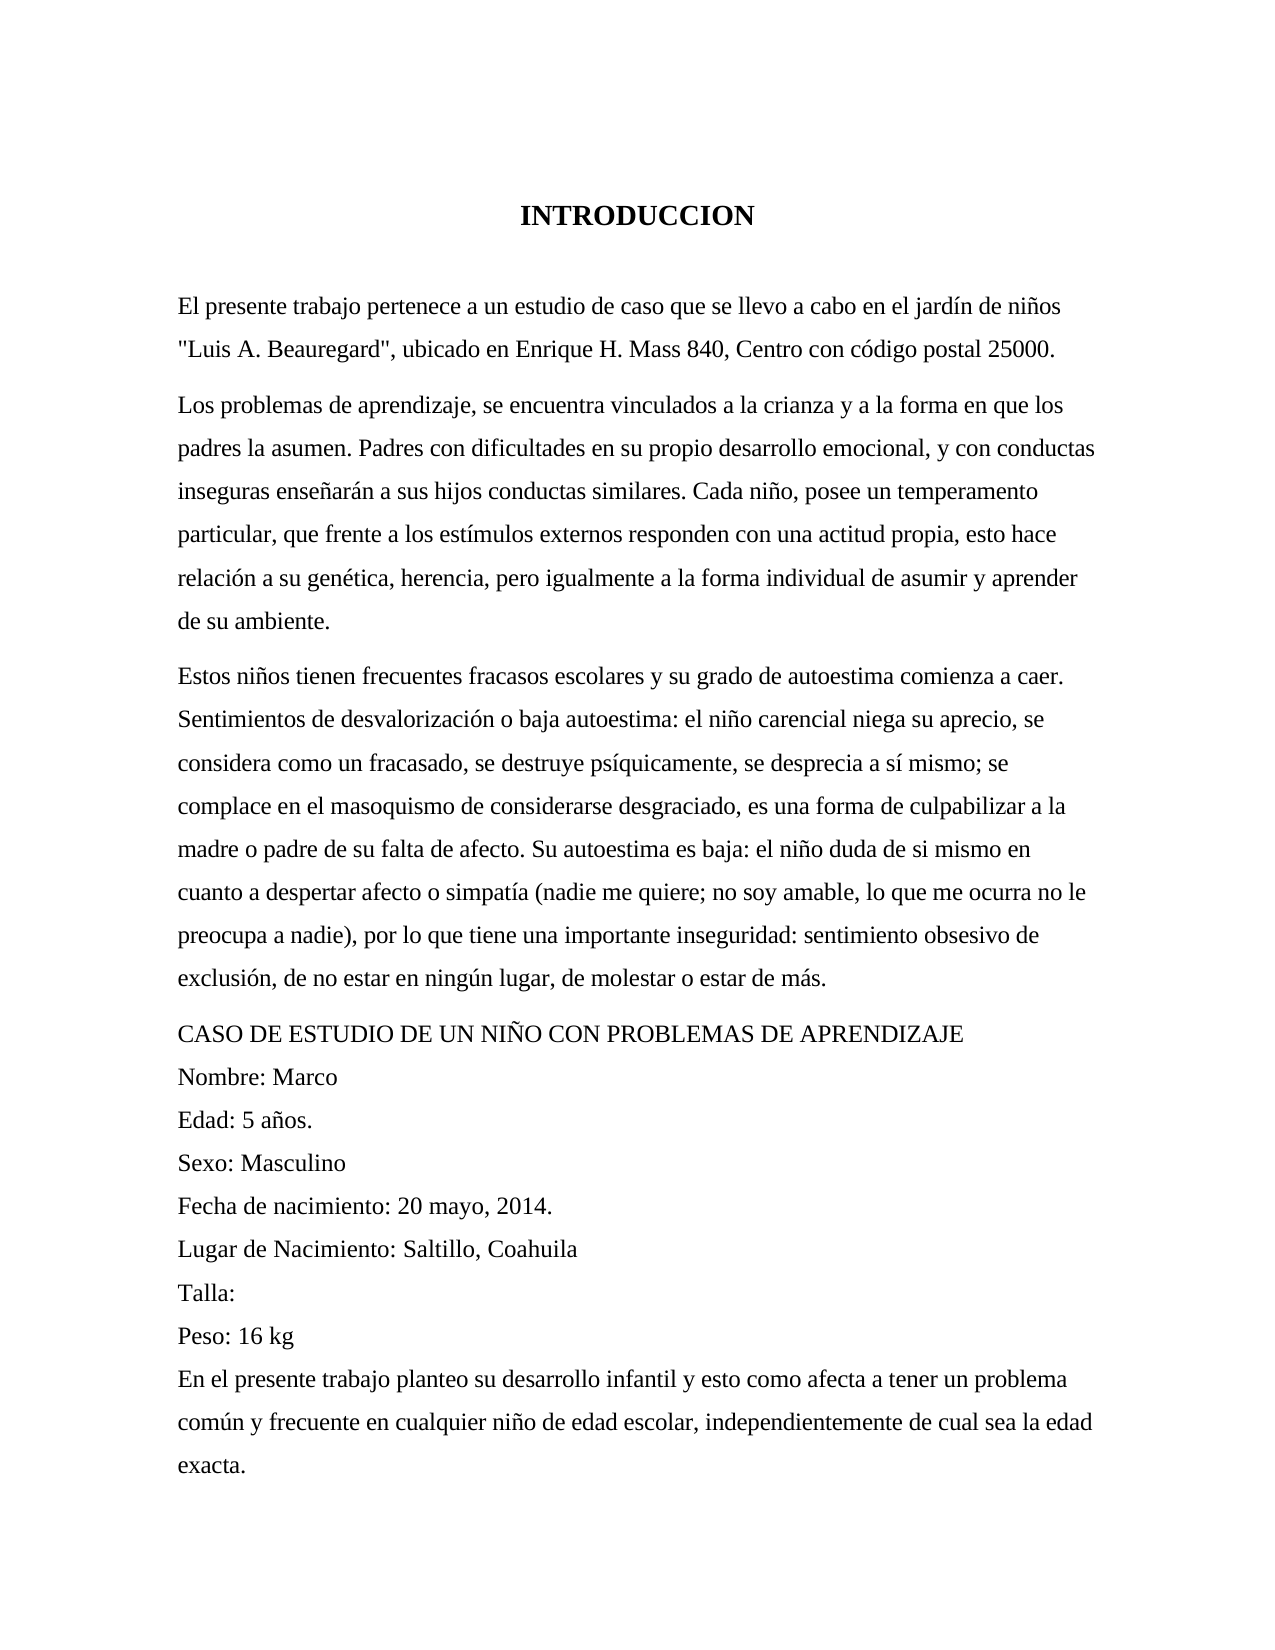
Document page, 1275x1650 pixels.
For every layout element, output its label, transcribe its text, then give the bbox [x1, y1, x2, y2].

text INTRODUCCION [177, 198, 1098, 231]
text CASO DE ESTUDIO DE UN NIÑO CON PROBLEMAS DE APRENDIZAJE Nombre: Marco Edad: 5 años. Sexo: Masculino Fecha de nacimiento: 20 mayo, 2014. Lugar de Nacimiento: Saltillo, Coahuila Talla: Peso: 16 kg [177, 1019, 1098, 1349]
text Los problemas de aprendizaje, se encuentra vinculados a la crianza y a la forma en que los padres la asumen. Padres con dificultades en su propio desarrollo emocional, y con conductas inseguras enseñarán a sus hijos conductas similares. Cada niño, posee un temperamento particular, que frente a los estímulos externos responden con una actitud propia, esto hace relación a su genética, herencia, pero igualmente a la forma individual de asumir y aprender de su ambiente. [177, 390, 1098, 634]
text Estos niños tienen frecuentes fracasos escolares y su grado de autoestima comienza a caer. Sentimientos de desvalorización o baja autoestima: el niño carencial niega su aprecio, se considera como un fracasado, se destruye psíquicamente, se desprecia a sí mismo; se complace en el masoquismo de considerarse desgraciado, es una forma de culpabilizar a la madre o padre de su falta de afecto. Su autoestima es baja: el niño duda de si mismo en cuanto a despertar afecto o simpatía (nadie me quiere; no soy amable, lo que me ocurra no le preocupa a nadie), por lo que tiene una importante inseguridad: sentimiento obsesivo de exclusión, de no estar en ningún lugar, de molestar o estar de más. [177, 661, 1098, 992]
text El presente trabajo pertenece a un estudio de caso que se llevo a cabo en el jardín de niños "Luis A. Beauregard", ubicado en Enrique H. Mass 840, Centro con código postal 25000. [177, 291, 1098, 363]
text En el presente trabajo planteo su desarrollo infantil y esto como afecta a tener un problema común y frecuente en cualquier niño de edad escolar, independientemente de cual sea la edad exacta. [177, 1364, 1098, 1479]
